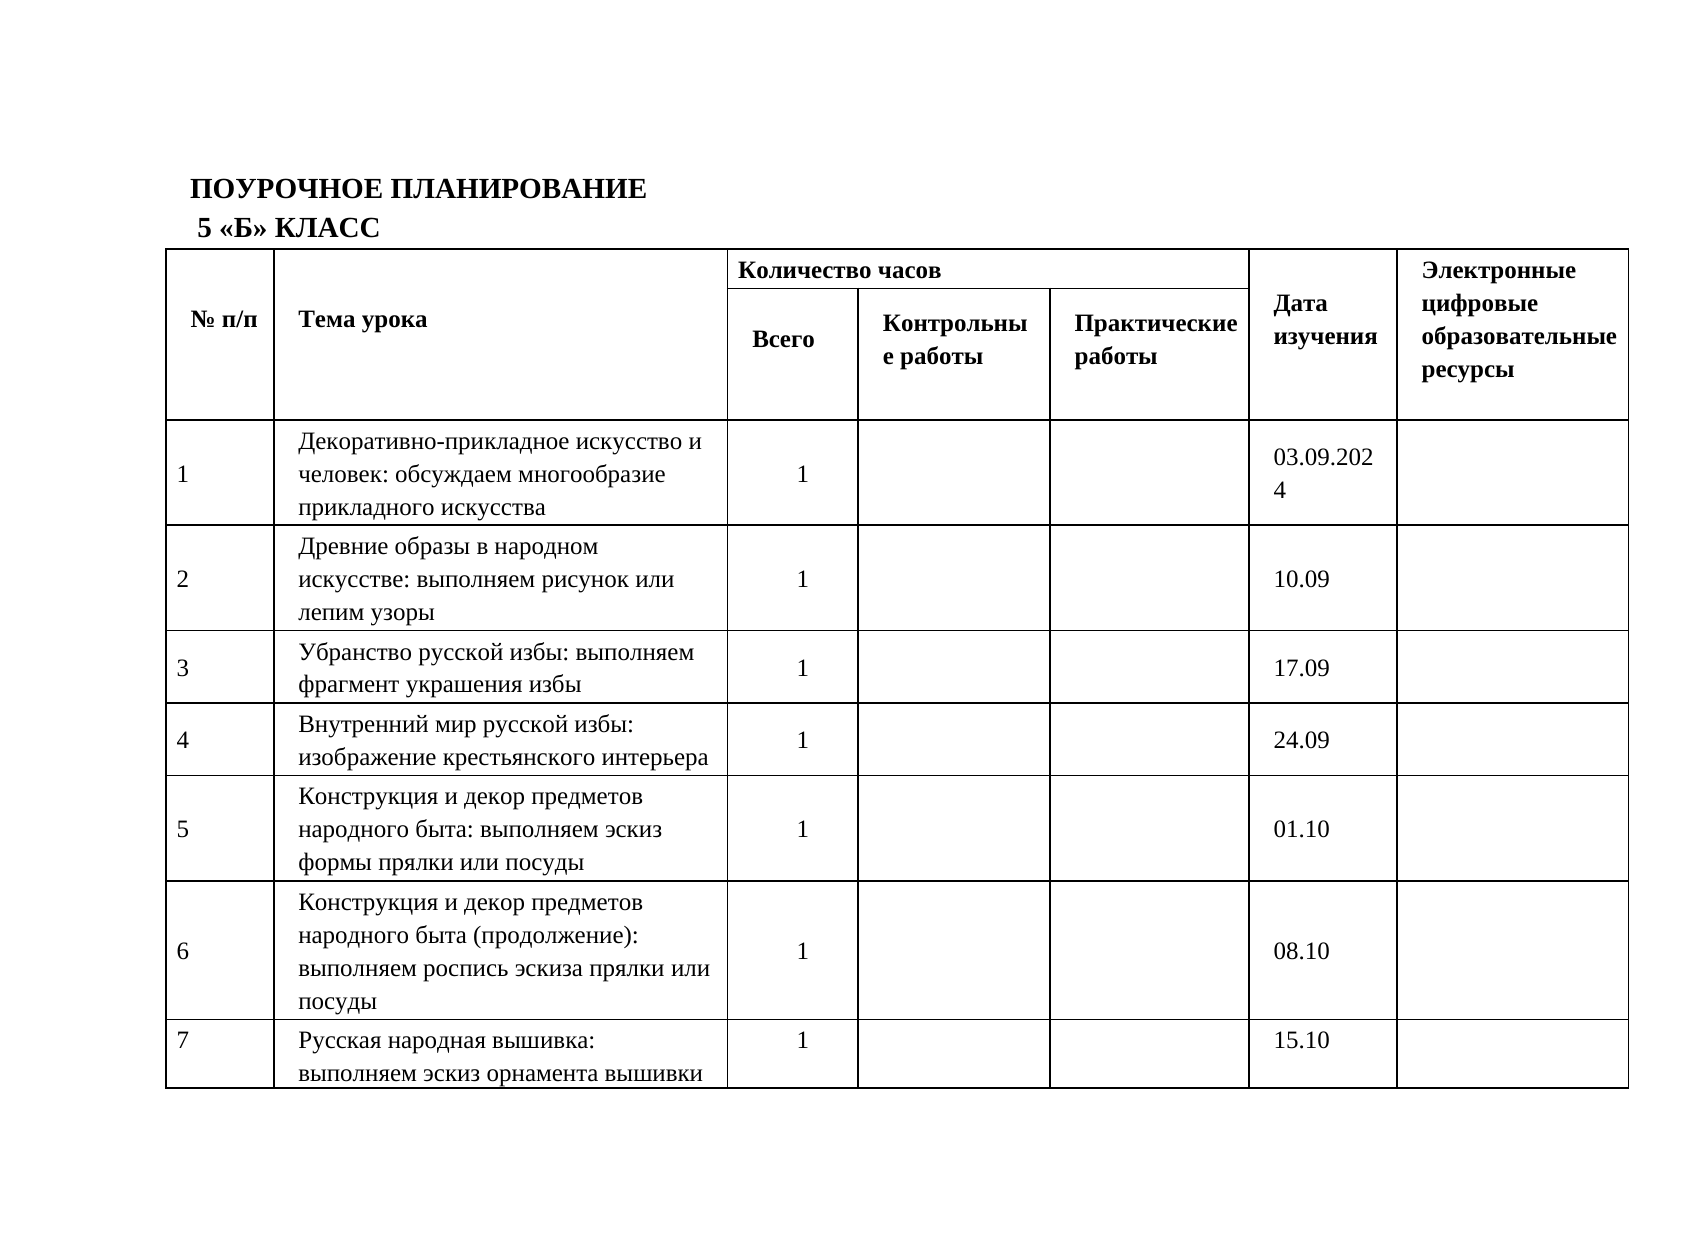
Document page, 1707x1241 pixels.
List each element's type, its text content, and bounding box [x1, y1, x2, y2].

table_header Дата изучения [1250, 250, 1396, 419]
table_cell [1051, 776, 1248, 880]
table_cell 1 [167, 421, 273, 524]
table_cell [1051, 1020, 1248, 1087]
table_cell 03.09.2024 [1250, 421, 1396, 524]
table_cell [1398, 776, 1628, 880]
table_cell Контрольные работы [859, 289, 1049, 419]
table_cell 15.10 [1250, 1020, 1396, 1087]
table_cell 6 [167, 882, 273, 1018]
table_cell [1051, 526, 1248, 630]
table_cell 10.09 [1250, 526, 1396, 630]
table_header Количество часов [728, 250, 1248, 288]
table_cell Практические работы [1051, 289, 1248, 419]
table_cell 5 [167, 776, 273, 880]
table_cell Всего [728, 289, 857, 419]
table_cell 17.09 [1250, 631, 1396, 702]
table_cell 2 [167, 526, 273, 630]
table_cell Внутренний мир русской избы: изображение крестьянского интерьера [275, 704, 727, 774]
table_cell [1051, 631, 1248, 702]
text ПОУРОЧНОЕ ПЛАНИРОВАНИЕ [190, 171, 1618, 205]
table_cell [859, 631, 1049, 702]
text 5 «Б» КЛАСС [190, 210, 1618, 243]
table_cell Конструкция и декор предметов народного быта: выполняем эскиз формы прялки или посуды [275, 776, 727, 880]
table_header № п/п [167, 250, 273, 419]
table_cell 08.10 [1250, 882, 1396, 1018]
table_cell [275, 1020, 727, 1087]
table_cell 4 [167, 704, 273, 774]
table_cell [1398, 631, 1628, 702]
table_cell 1 [728, 421, 857, 524]
table_cell [859, 526, 1049, 630]
table_cell 1 [728, 776, 857, 880]
table_cell [1051, 882, 1248, 1018]
table_cell [1398, 704, 1628, 774]
table_cell Древние образы в народном искусстве: выполняем рисунок или лепим узоры [275, 526, 727, 630]
table_cell 1 [728, 882, 857, 1018]
table_cell Конструкция и декор предметов народного быта (продолжение): выполняем роспись эскиза прялки или посуды [275, 882, 727, 1018]
table_cell [859, 776, 1049, 880]
table_cell [1398, 882, 1628, 1018]
table_cell 01.10 [1250, 776, 1396, 880]
table_cell [1398, 526, 1628, 630]
table_cell [1398, 1020, 1628, 1087]
table_cell Декоративно-прикладное искусство и человек: обсуждаем многообразие прикладного искусства [275, 421, 727, 524]
table_header Электронные цифровые образовательные ресурсы [1398, 250, 1628, 419]
table_cell [859, 882, 1049, 1018]
table_cell Убранство русской избы: выполняем фрагмент украшения избы [275, 631, 727, 702]
table_cell [859, 421, 1049, 524]
table_cell 1 [728, 526, 857, 630]
table_cell 1 [728, 704, 857, 774]
table_cell 1 [728, 631, 857, 702]
table_cell 1 [728, 1020, 857, 1087]
table_cell [1398, 421, 1628, 524]
table_header Тема урока [275, 250, 727, 419]
table_cell 3 [167, 631, 273, 702]
table_cell [859, 1020, 1049, 1087]
table_cell [859, 704, 1049, 774]
table_cell 7 [167, 1020, 273, 1087]
table_cell [1051, 421, 1248, 524]
table_cell 24.09 [1250, 704, 1396, 774]
table_cell [1051, 704, 1248, 774]
